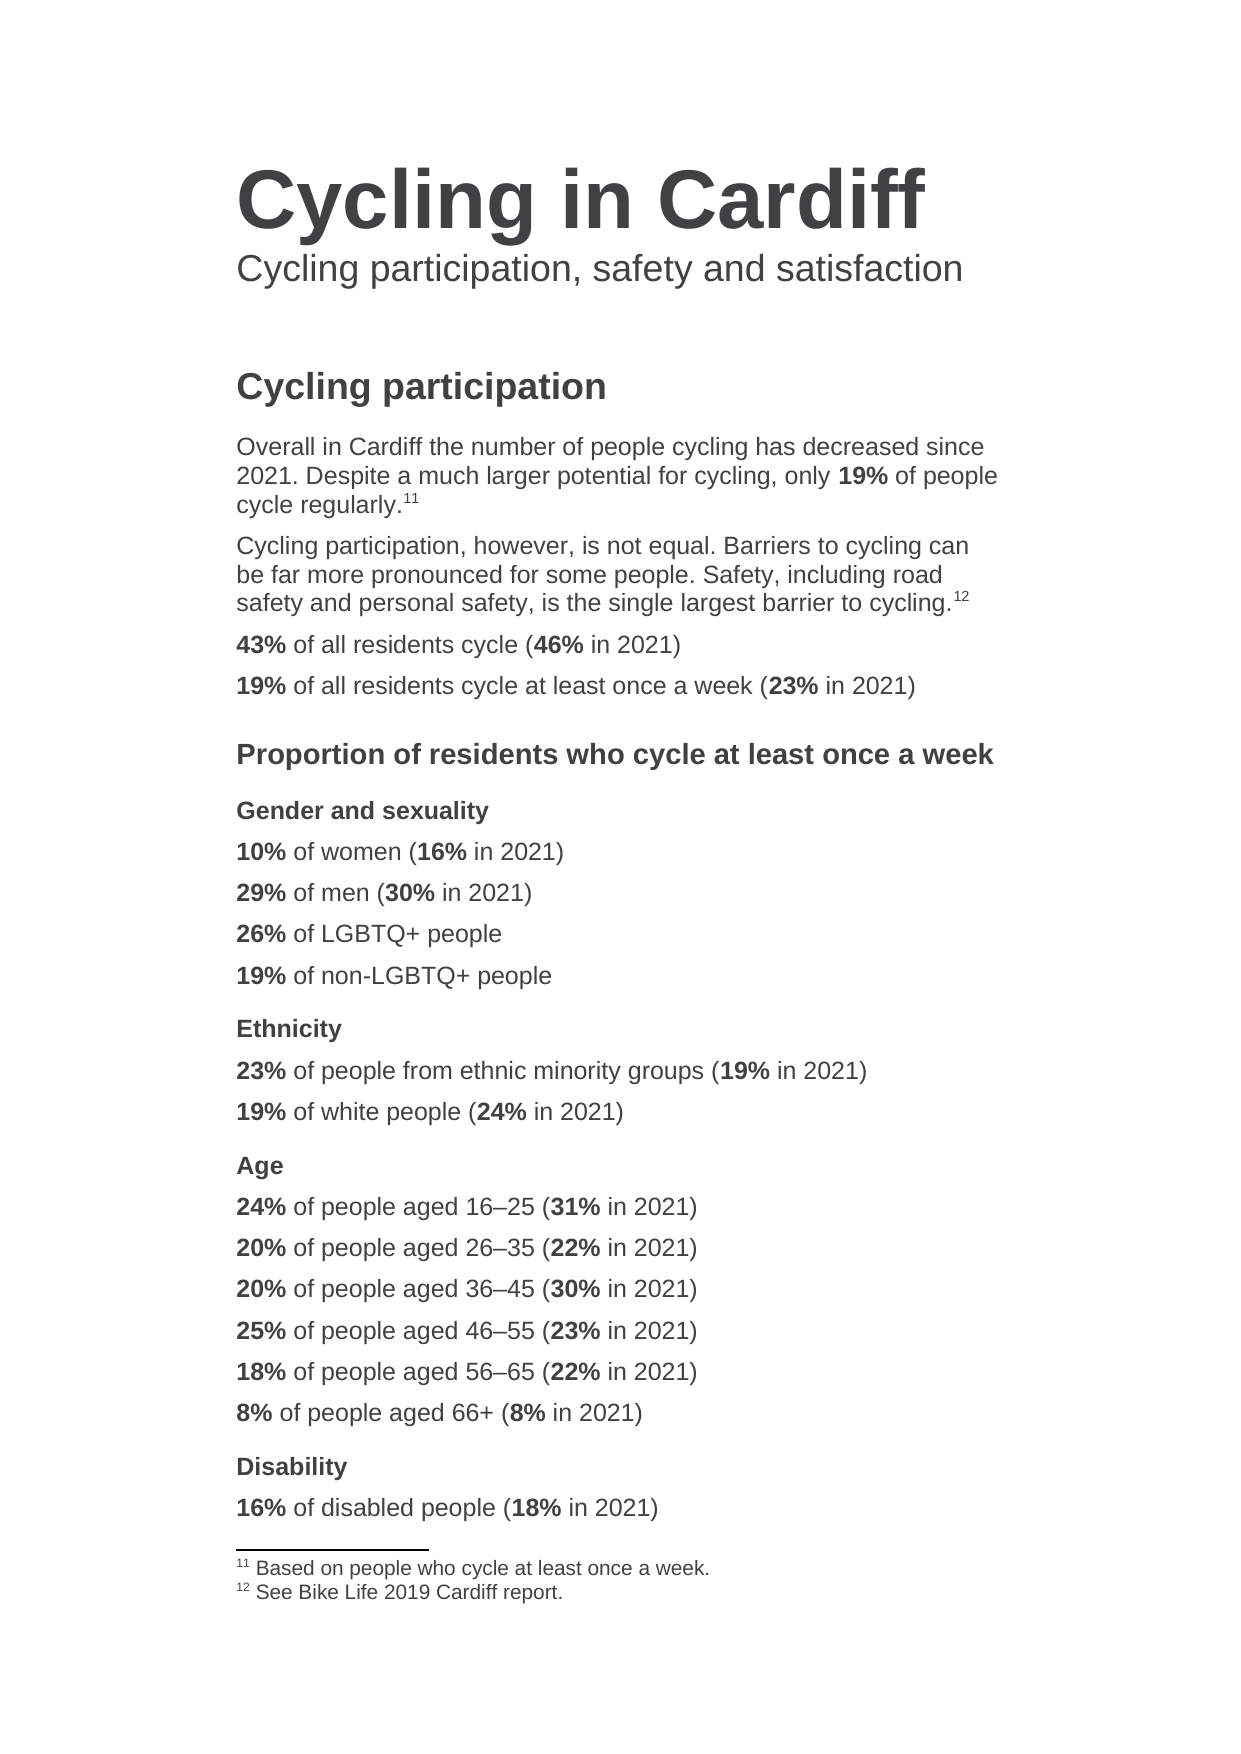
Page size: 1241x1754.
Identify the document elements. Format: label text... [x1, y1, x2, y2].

subtitle Cycling participation [236, 364, 1004, 407]
text 24% of people aged 16–25 (31% in 2021) [236, 1192, 1004, 1221]
text 25% of people aged 46–55 (23% in 2021) [236, 1316, 1004, 1344]
text 20% of people aged 36–45 (30% in 2021) [236, 1274, 1004, 1303]
text 19% of non-LGBTQ+ people [236, 961, 1004, 989]
text 18% of people aged 56–65 (22% in 2021) [236, 1357, 1004, 1386]
text 29% of men (30% in 2021) [236, 878, 1004, 907]
text Cycling participation, however, is not equal. Barriers to cycling can be far more pronounced for some people. Safety, including road safety and personal safety, is the single largest barrier to cycling. [236, 531, 1004, 617]
text 19% of all residents cycle at least once a week (23% in 2021) [236, 671, 1004, 699]
subtitle Proportion of residents who cycle at least once a week [236, 737, 1004, 771]
subtitle Gender and sexuality [236, 796, 1004, 824]
subtitle Ethnicity [236, 1014, 1004, 1043]
subtitle Disability [236, 1452, 1004, 1481]
subtitle Cycling in Cardiff [236, 150, 1004, 246]
text 43% of all residents cycle (46% in 2021) [236, 629, 1004, 658]
text 16% of disabled people (18% in 2021) [236, 1493, 1004, 1522]
text 8% of people aged 66+ (8% in 2021) [236, 1398, 1004, 1427]
text 20% of people aged 26–35 (22% in 2021) [236, 1233, 1004, 1262]
text 10% of women (16% in 2021) [236, 837, 1004, 866]
text 23% of people from ethnic minority groups (19% in 2021) [236, 1056, 1004, 1084]
text 19% of white people (24% in 2021) [236, 1097, 1004, 1126]
subtitle Age [236, 1151, 1004, 1179]
subtitle Cycling participation, safety and satisfaction [236, 246, 1004, 289]
text Overall in Cardiff the number of people cycling has decreased since 2021. Despite a much larger potential for cycling, only 19% of people cycle regularly. [236, 432, 1004, 518]
text 26% of LGBTQ+ people [236, 919, 1004, 948]
